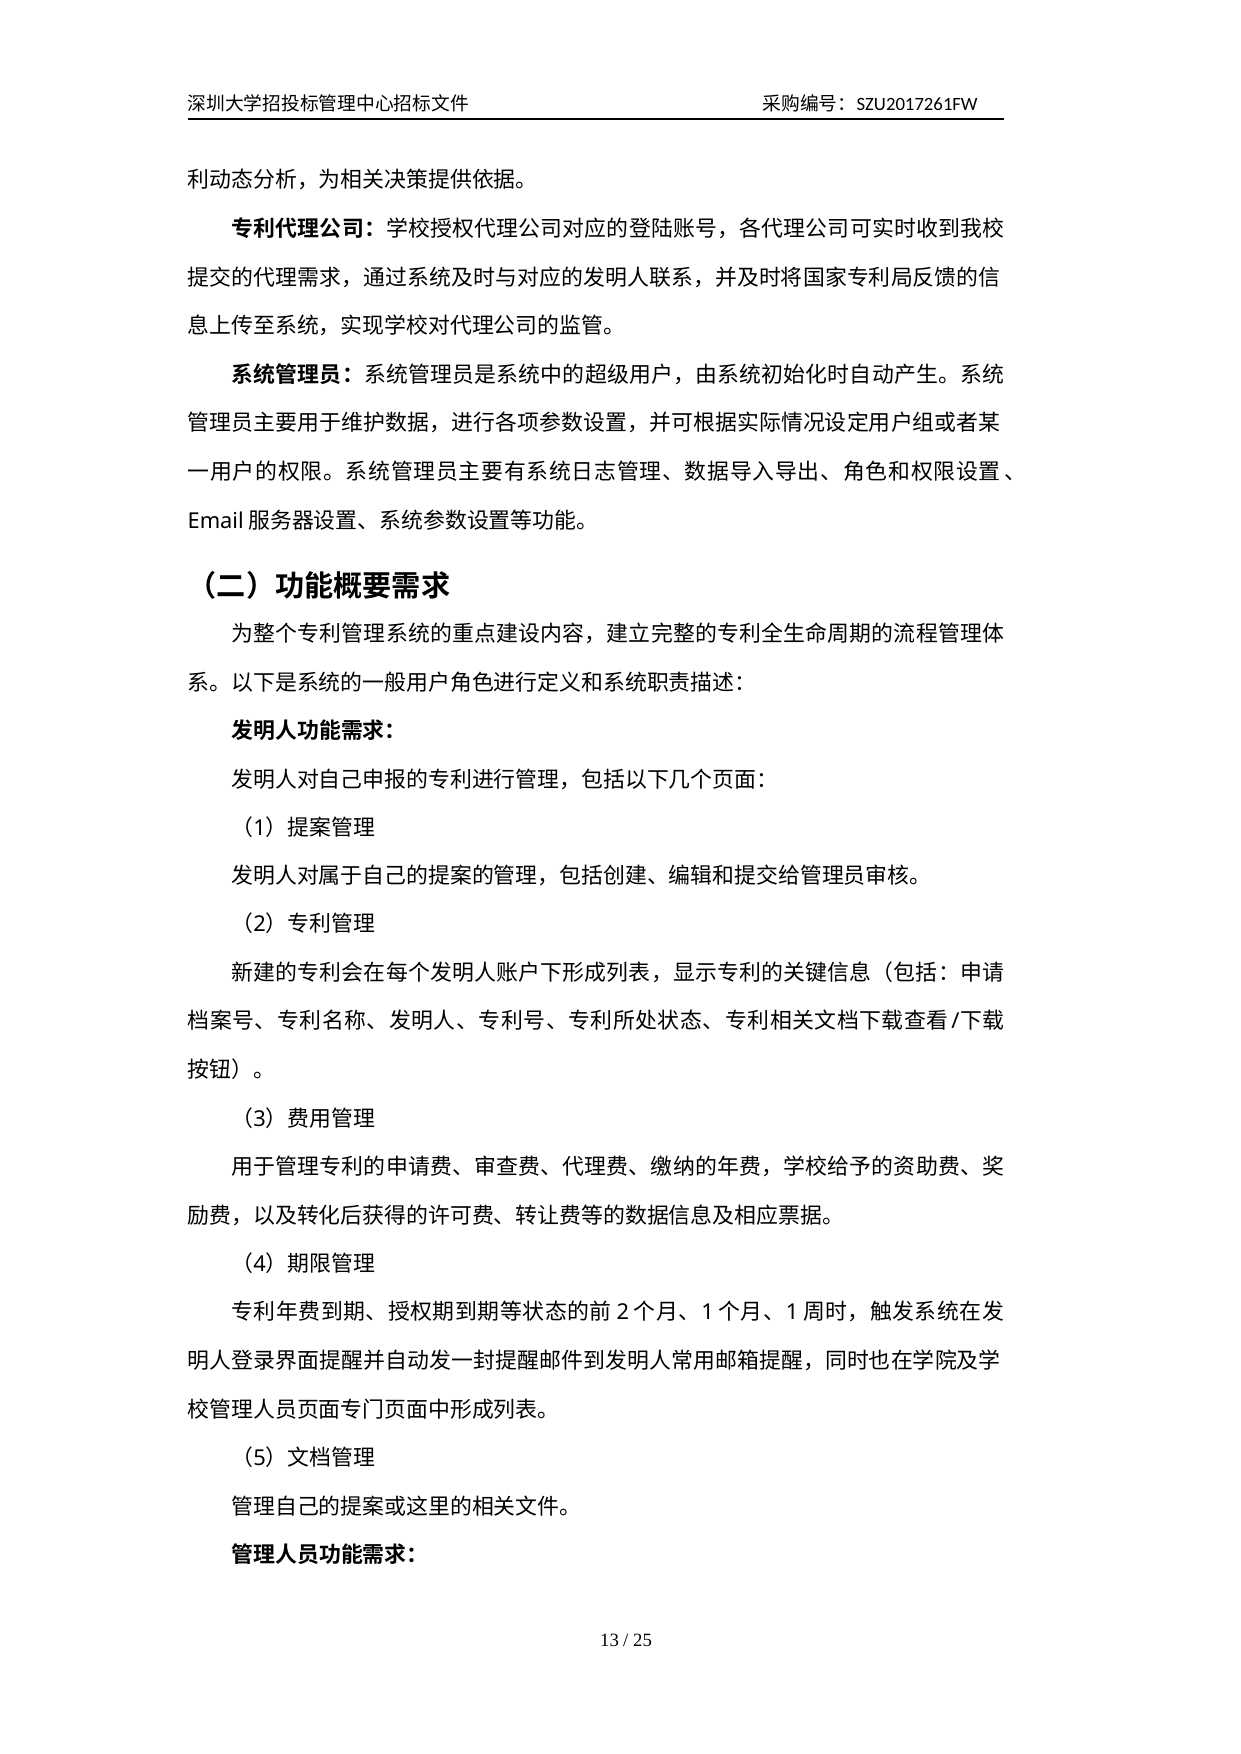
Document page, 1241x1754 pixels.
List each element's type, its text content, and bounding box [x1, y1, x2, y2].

text 发明人对自己申报的专利进行管理，包括以下几个页面： [187, 761, 1004, 794]
text 用于管理专利的申请费、审查费、代理费、缴纳的年费，学校给予的资助费、奖励费，以及转化后获得的许可费、转让费等的数据信息及相应票据。 [187, 1149, 1004, 1230]
text （2）专利管理 [187, 906, 1004, 939]
text （1）提案管理 [187, 809, 1004, 842]
text 为整个专利管理系统的重点建设内容，建立完整的专利全生命周期的流程管理体系。以下是系统的一般用户角色进行定义和系统职责描述： [187, 616, 1004, 697]
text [187, 162, 1004, 194]
text 发明人功能需求： [187, 713, 1004, 745]
text 管理自己的提案或这里的相关文件。 [187, 1488, 1004, 1521]
text （5）文档管理 [187, 1440, 1004, 1472]
text 管理人员功能需求： [187, 1537, 1004, 1569]
text 专利代理公司：学校授权代理公司对应的登陆账号，各代理公司可实时收到我校提交的代理需求，通过系统及时与对应的发明人联系，并及时将国家专利局反馈的信息上传至系统，实现学校对代理公司的监管。 [187, 210, 1004, 340]
text 系统管理员：系统管理员是系统中的超级用户，由系统初始化时自动产生。系统管理员主要用于维护数据，进行各项参数设置，并可根据实际情况设定用户组或者某一用户的权限。系统管理员主要有系统日志管理、数据导入导出、角色和权限设置、Email服务器设置、系统参数设置等功能。 [187, 356, 1004, 535]
text （二）功能概要需求 [187, 551, 1004, 616]
text （4）期限管理 [187, 1246, 1004, 1278]
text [187, 1294, 1004, 1424]
text （3）费用管理 [187, 1100, 1004, 1133]
text 新建的专利会在每个发明人账户下形成列表，显示专利的关键信息（包括：申请档案号、专利名称、发明人、专利号、专利所处状态、专利相关文档下载查看/下载按钮）。 [187, 954, 1004, 1084]
text 发明人对属于自己的提案的管理，包括创建、编辑和提交给管理员审核。 [187, 858, 1004, 890]
